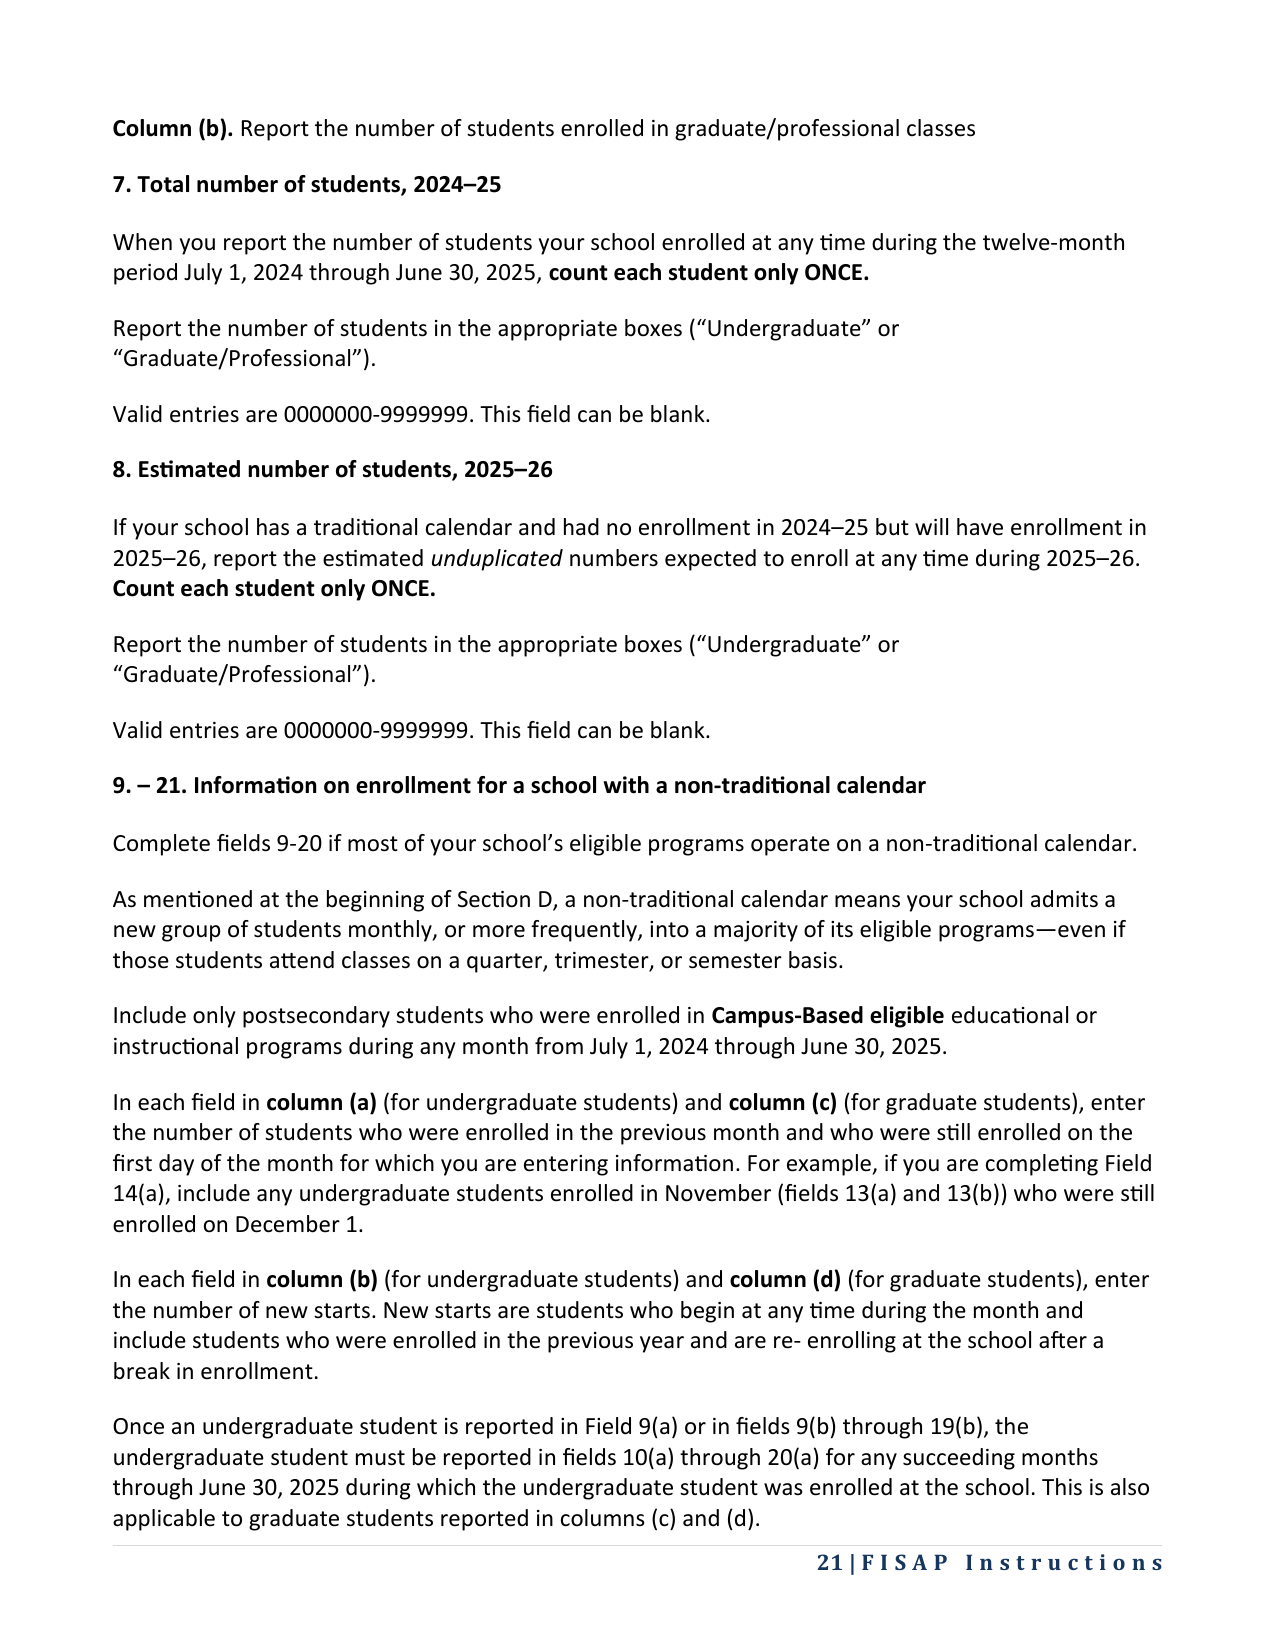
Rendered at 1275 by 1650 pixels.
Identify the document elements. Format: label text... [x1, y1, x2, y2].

text In each field in column (b) (for undergraduate students) and column (d) (for graduate students), enter the number of new starts. New starts are students who begin at any time during the month and include students who were enrolled in the previous year and are re- enrolling at the school after a break in enrollment. [112, 1263, 1162, 1385]
subtitle 8. Estimated number of students, 2025–26 [112, 453, 1162, 484]
text As mentioned at the beginning of Section D, a non-traditional calendar means your school admits a new group of students monthly, or more frequently, into a majority of its eligible programs—even if those students attend classes on a quarter, trimester, or semester basis. [112, 883, 1162, 974]
text Valid entries are 0000000-9999999. This field can be blank. [112, 714, 1162, 744]
text Report the number of students in the appropriate boxes (“Undergraduate” or “Graduate/Professional”). [112, 628, 1162, 689]
text Valid entries are 0000000-9999999. This field can be blank. [112, 398, 1162, 428]
subtitle 9. – 21. Information on enrollment for a school with a non-traditional calendar [112, 769, 1162, 800]
text If your school has a traditional calendar and had no enrollment in 2024–25 but will have enrollment in 2025–26, report the estimated unduplicated numbers expected to enroll at any time during 2025–26. Count each student only ONCE. [112, 511, 1162, 603]
text Once an undergraduate student is reported in Field 9(a) or in fields 9(b) through 19(b), the undergraduate student must be reported in fields 10(a) through 20(a) for any succeeding months through June 30, 2025 during which the undergraduate student was enrolled at the school. This is also applicable to graduate students reported in columns (c) and (d). [112, 1410, 1162, 1532]
text Column (b). Report the number of students enrolled in graduate/professional classes [112, 112, 1162, 143]
subtitle 7. Total number of students, 2024–25 [112, 168, 1162, 198]
text When you report the number of students your school enrolled at any time during the twelve-month period July 1, 2024 through June 30, 2025, count each student only ONCE. [112, 226, 1162, 287]
text Include only postsecondary students who were enrolled in Campus-Based eligible educational or instructional programs during any month from July 1, 2024 through June 30, 2025. [112, 999, 1162, 1061]
text In each field in column (a) (for undergraduate students) and column (c) (for graduate students), enter the number of students who were enrolled in the previous month and who were still enrolled on the first day of the month for which you are entering information. For example, if you are completing Field 14(a), include any undergraduate students enrolled in November (fields 13(a) and 13(b)) who were still enrolled on December 1. [112, 1086, 1162, 1238]
text Complete fields 9-20 if most of your school’s eligible programs operate on a non-traditional calendar. [112, 827, 1162, 858]
text Report the number of students in the appropriate boxes (“Undergraduate” or “Graduate/Professional”). [112, 312, 1162, 373]
